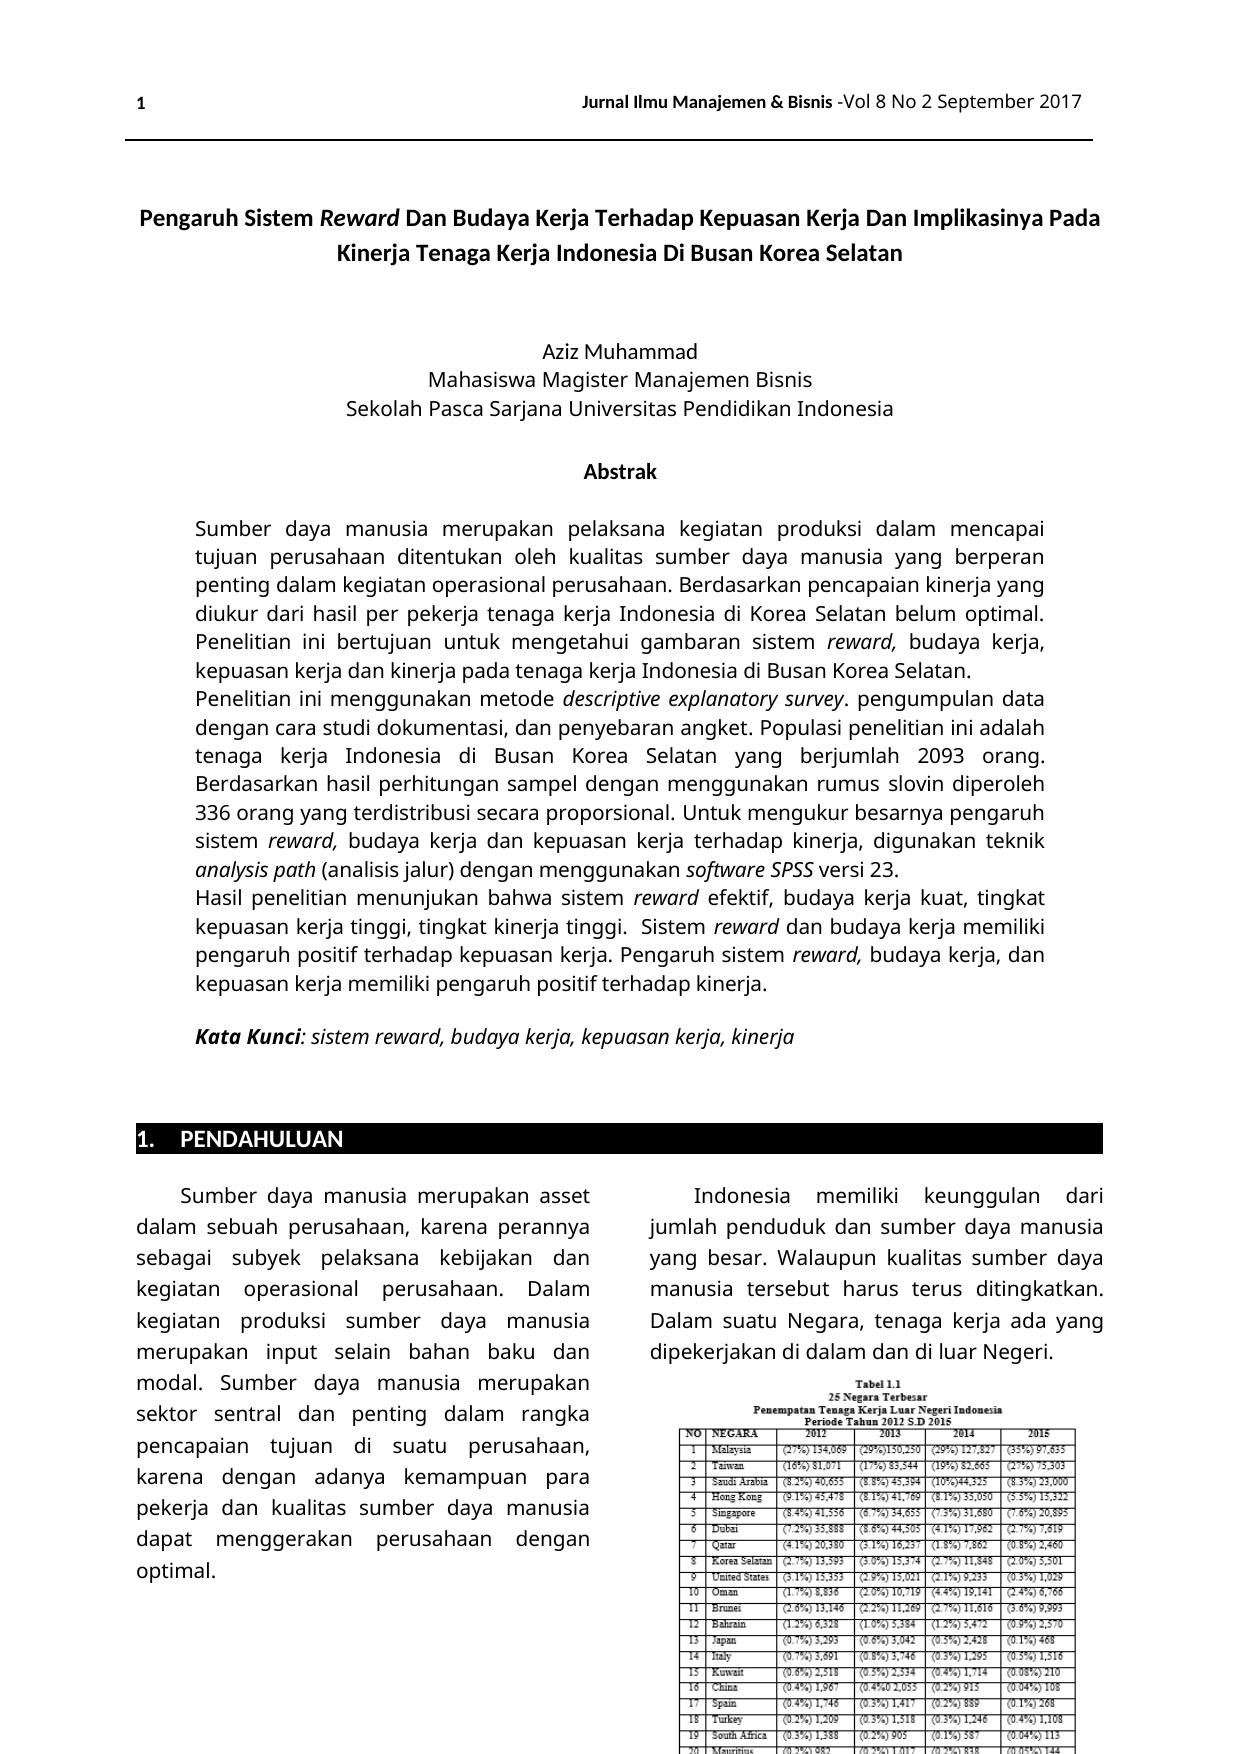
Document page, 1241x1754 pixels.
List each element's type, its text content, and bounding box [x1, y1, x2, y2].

text Mahasiswa Magister Manajemen Bisnis [136, 366, 1104, 394]
text Pengaruh Sistem Reward Dan Budaya Kerja Terhadap Kepuasan Kerja Dan Implikasinya Pada Kinerja Tenaga Kerja Indonesia Di Busan Korea Selatan [136, 202, 1104, 268]
text Indonesia memiliki keunggulan dari jumlah penduduk dan sumber daya manusia yang besar. Walaupun kualitas sumber daya manusia tersebut harus terus ditingkatkan. Dalam suatu Negara, tenaga kerja ada yang dipekerjakan di dalam dan di luar Negeri. [649, 1270, 1104, 1366]
text PENDAHULUAN [136, 1123, 1103, 1154]
text Aziz Muhammad [136, 303, 1104, 366]
text Indonesia memiliki keunggulan dari jumlah penduduk dan sumber daya manusia yang besar. Walaupun kualitas sumber daya manusia tersebut harus terus ditingkatkan. Dalam suatu Negara, tenaga kerja ada yang dipekerjakan di dalam dan di luar Negeri. [649, 1178, 1104, 1237]
text Sekolah Pasca Sarjana Universitas Pendidikan Indonesia [136, 394, 1104, 422]
text Kata Kunci: sistem reward, budaya kerja, kepuasan kerja, kinerja [195, 1022, 1045, 1051]
text Sumber daya manusia merupakan pelaksana kegiatan produksi dalam mencapai tujuan perusahaan ditentukan oleh kualitas sumber daya manusia yang berperan penting dalam kegiatan operasional perusahaan. Berdasarkan pencapaian kinerja yang diukur dari hasil per pekerja tenaga kerja Indonesia di Korea Selatan belum optimal. Penelitian ini bertujuan untuk mengetahui gambaran sistem reward, budaya kerja, kepuasan kerja dan kinerja pada tenaga kerja Indonesia di Busan Korea Selatan. [195, 514, 1045, 684]
text Hasil penelitian menunjukan bahwa sistem reward efektif, budaya kerja kuat, tingkat kepuasan kerja tinggi, tingkat kinerja tinggi. Sistem reward dan budaya kerja memiliki pengaruh positif terhadap kepuasan kerja. Pengaruh sistem reward, budaya kerja, dan kepuasan kerja memiliki pengaruh positif terhadap kinerja. [195, 883, 1045, 997]
text Abstrak [136, 422, 1104, 485]
text Penelitian ini menggunakan metode descriptive explanatory survey. pengumpulan data dengan cara studi dokumentasi, dan penyebaran angket. Populasi penelitian ini adalah tenaga kerja Indonesia di Busan Korea Selatan yang berjumlah 2093 orang. Berdasarkan hasil perhitungan sampel dengan menggunakan rumus slovin diperoleh 336 orang yang terdistribusi secara proporsional. Untuk mengukur besarnya pengaruh sistem reward, budaya kerja dan kepuasan kerja terhadap kinerja, digunakan teknik analysis path (analisis jalur) dengan menggunakan software SPSS versi 23. [195, 684, 1045, 883]
picture [671, 1374, 1085, 1754]
text Sumber daya manusia merupakan asset dalam sebuah perusahaan, karena perannya sebagai subyek pelaksana kebijakan dan kegiatan operasional perusahaan. Dalam kegiatan produksi sumber daya manusia merupakan input selain bahan baku dan modal. Sumber daya manusia merupakan sektor sentral dan penting dalam rangka pencapaian tujuan di suatu perusahaan, karena dengan adanya kemampuan para pekerja dan kualitas sumber daya manusia dapat menggerakan perusahaan dengan optimal. [136, 1178, 591, 1400]
